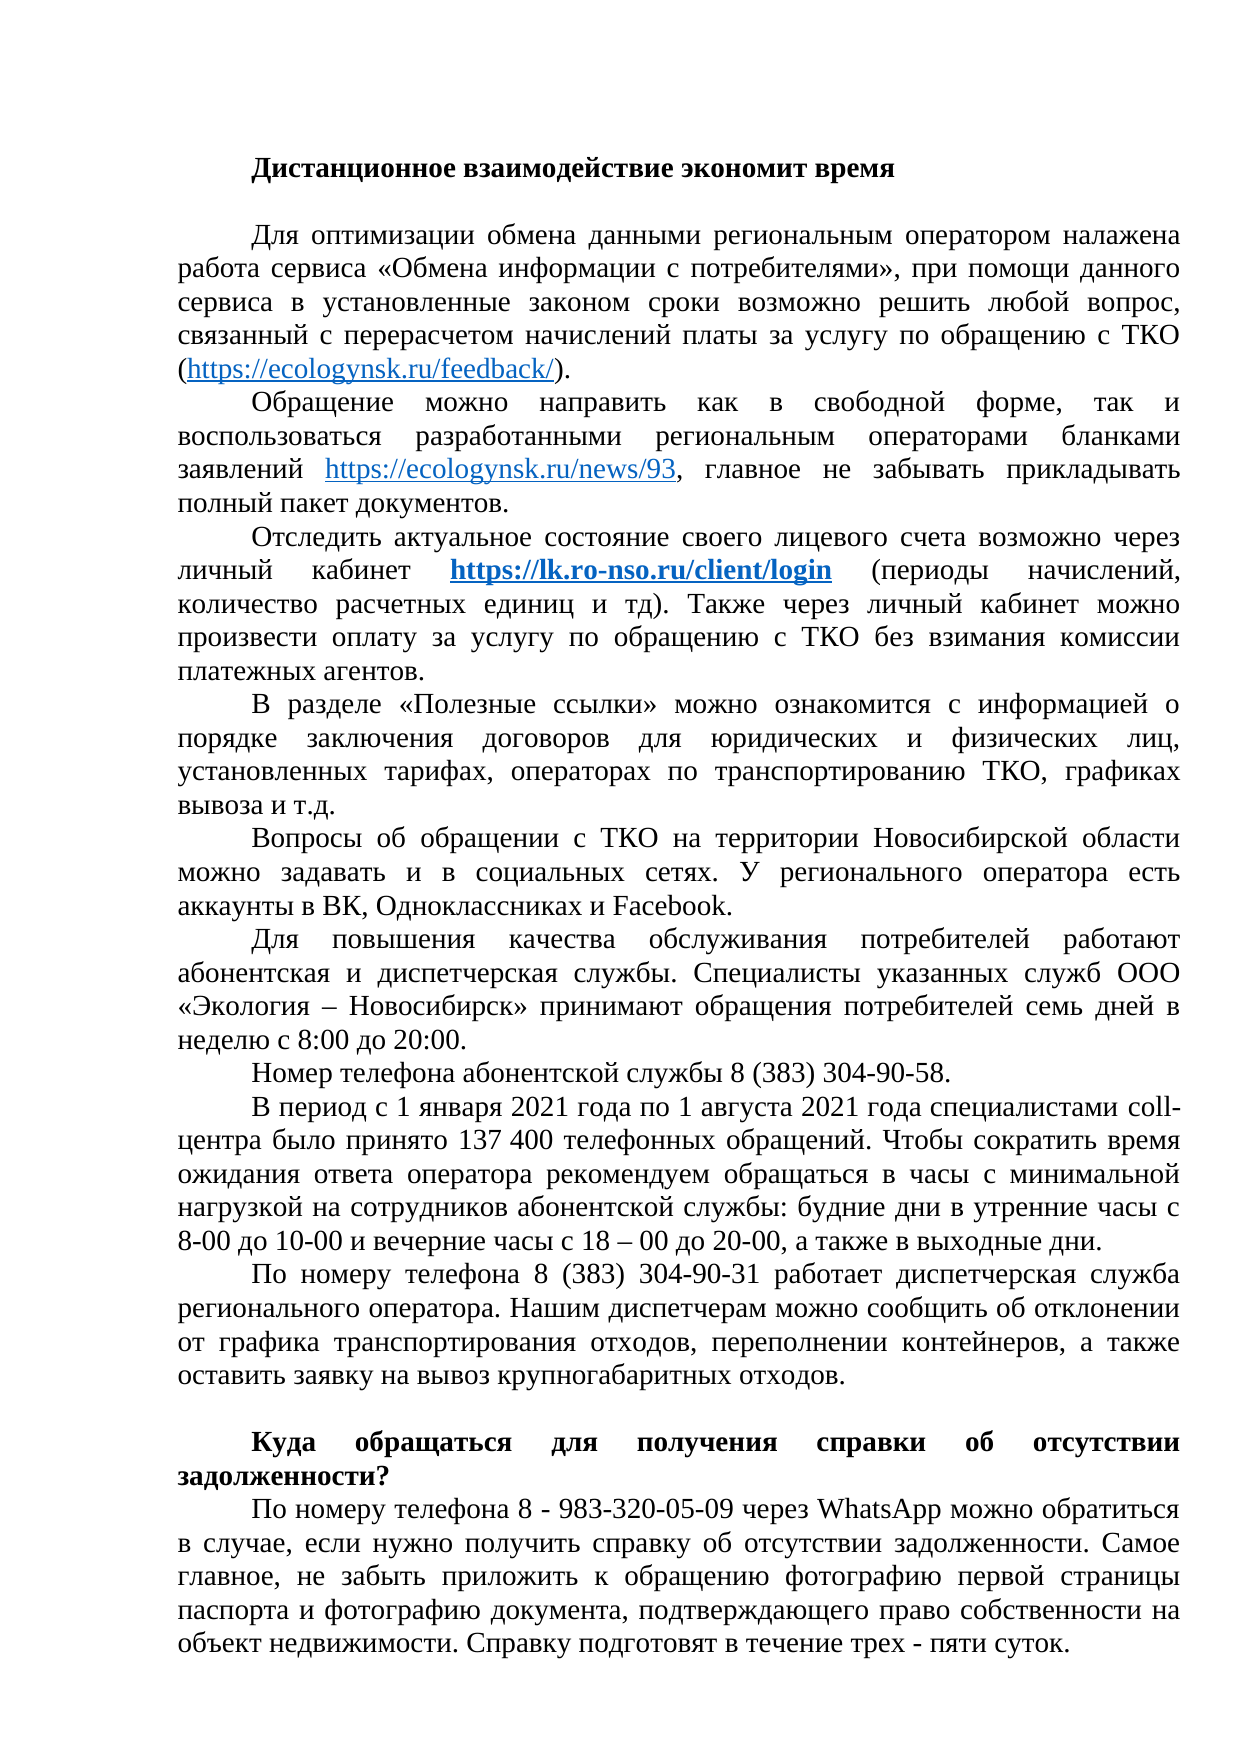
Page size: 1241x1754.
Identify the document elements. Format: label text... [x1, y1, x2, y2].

text Куда обращаться для получения справки об отсутствии задолженности? [177, 1424, 1181, 1491]
text По номеру телефона 8 (383) 304-90-31 работает диспетчерская служба регионального оператора. Нашим диспетчерам можно сообщить об отклонении от графика транспортирования отходов, переполнении контейнеров, а также оставить заявку на вывоз крупногабаритных отходов. [177, 1257, 1181, 1391]
text В период с 1 января 2021 года по 1 августа 2021 года специалистами coll-центра было принято 137 400 телефонных обращений. Чтобы сократить время ожидания ответа оператора рекомендуем обращаться в часы с минимальной нагрузкой на сотрудников абонентской службы: будние дни в утренние часы с 8-00 до 10-00 и вечерние часы с 18 – 00 до 20-00, а также в выходные дни. [177, 1089, 1181, 1257]
text Обращение можно направить как в свободной форме, так и воспользоваться разработанными региональным операторами бланками заявлений https://ecologynsk.ru/news/93, главное не забывать прикладывать полный пакет документов. [177, 384, 1181, 519]
text Вопросы об обращении с ТКО на территории Новосибирской области можно задавать и в социальных сетях. У регионального оператора есть аккаунты в ВК, Одноклассниках и Facebook. [177, 821, 1181, 921]
text Дистанционное взаимодействие экономит время [177, 150, 1181, 183]
text Для повышения качества обслуживания потребителей работают абонентская и диспетчерская службы. Специалисты указанных служб ООО «Экология – Новосибирск» принимают обращения потребителей семь дней в неделю с 8:00 до 20:00. [177, 921, 1181, 1055]
text Отследить актуальное состояние своего лицевого счета возможно через личный кабинет https://lk.ro-nso.ru/client/login (периоды начислений, количество расчетных единиц и тд). Также через личный кабинет можно произвести оплату за услугу по обращению с ТКО без взимания комиссии платежных агентов. [177, 519, 1181, 686]
text По номеру телефона 8 - 983-320-05-09 через WhatsApp можно обратиться в случае, если нужно получить справку об отсутствии задолженности. Самое главное, не забыть приложить к обращению фотографию первой страницы паспорта и фотографию документа, подтверждающего право собственности на объект недвижимости. Справку подготовят в течение трех - пяти суток. [177, 1491, 1181, 1659]
text В разделе «Полезные ссылки» можно ознакомится с информацией о порядке заключения договоров для юридических и физических лиц, установленных тарифах, операторах по транспортированию ТКО, графиках вывоза и т.д. [177, 686, 1181, 821]
text Для оптимизации обмена данными региональным оператором налажена работа сервиса «Обмена информации с потребителями», при помощи данного сервиса в установленные законом сроки возможно решить любой вопрос, связанный с перерасчетом начислений платы за услугу по обращению с ТКО (https://ecologynsk.ru/feedback/). [177, 217, 1181, 384]
text Номер телефона абонентской службы 8 (383) 304-90-58. [177, 1055, 1181, 1089]
